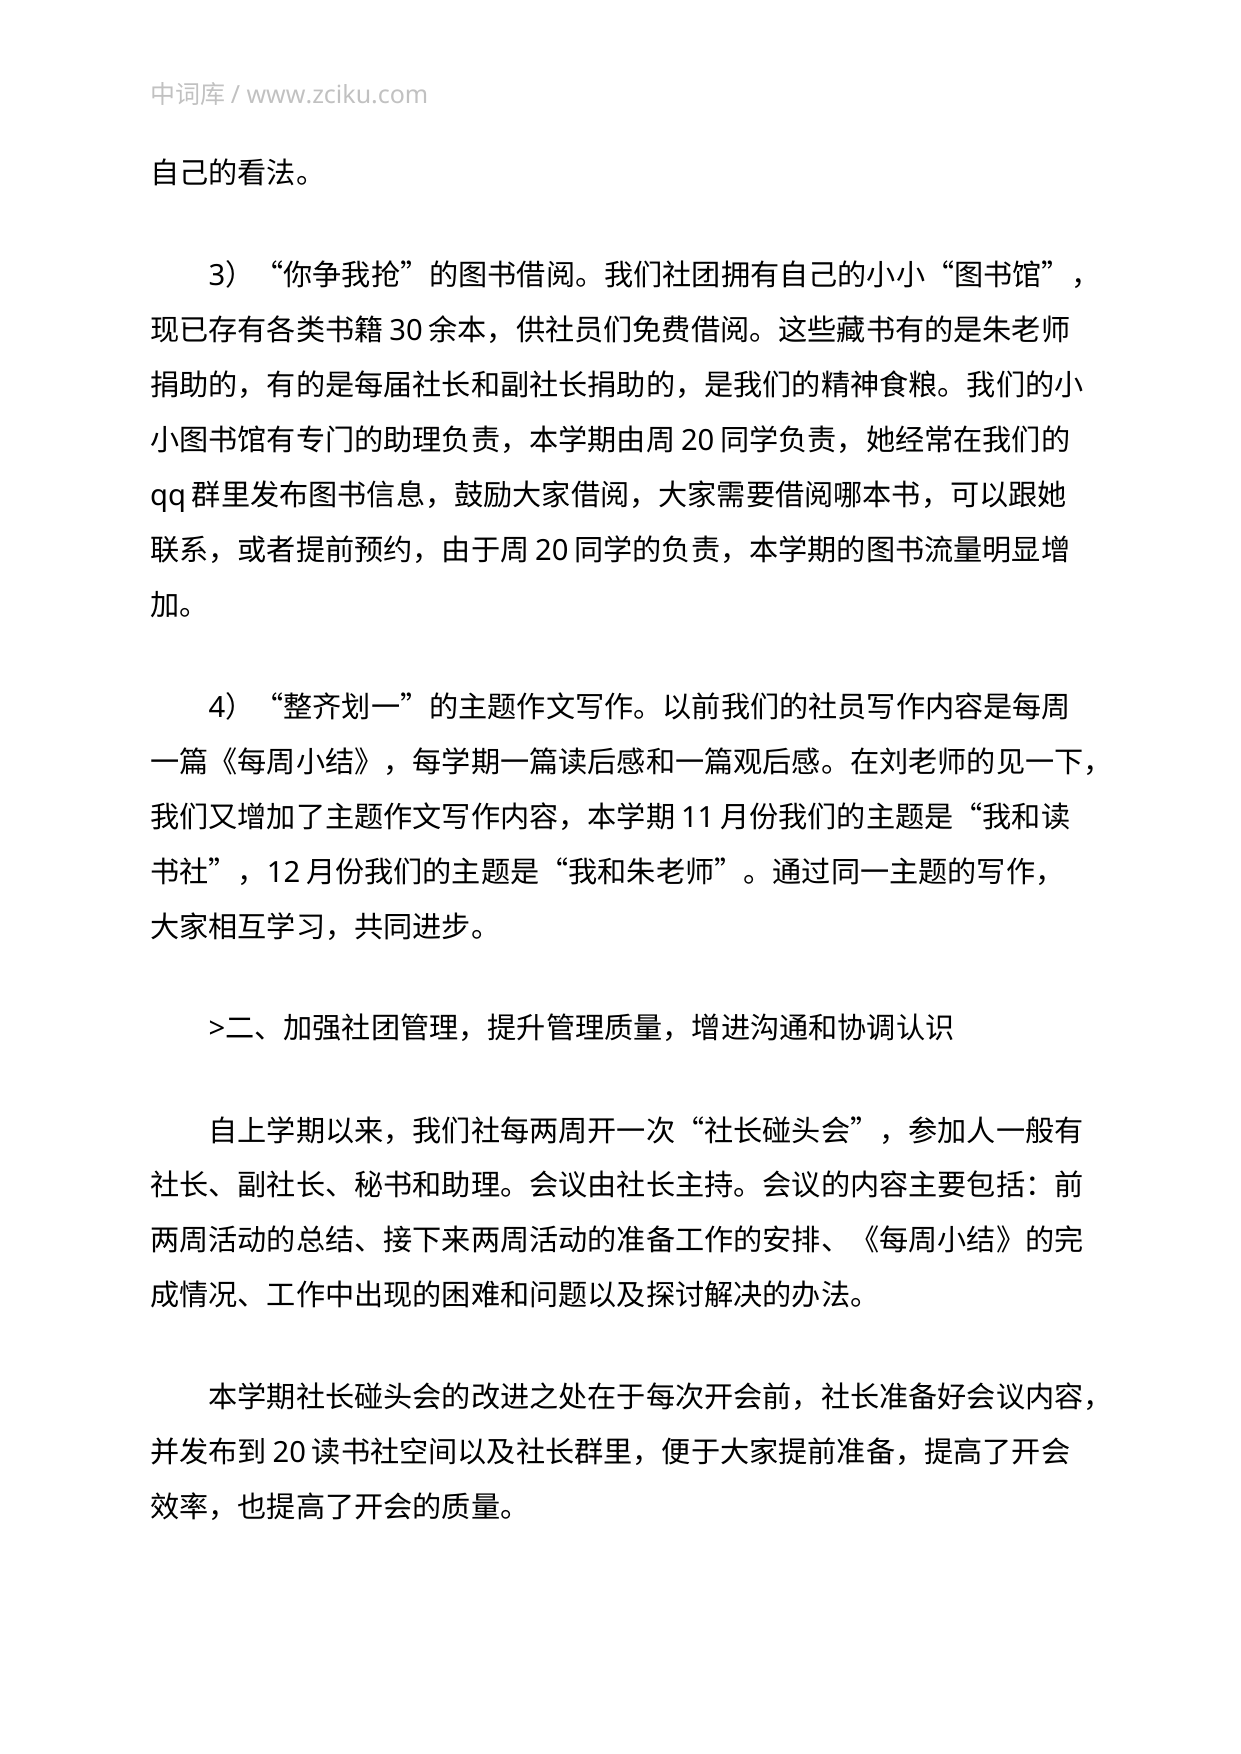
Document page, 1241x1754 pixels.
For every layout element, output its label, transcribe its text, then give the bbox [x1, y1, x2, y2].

text 3）“你争我抢”的图书借阅。我们社团拥有自己的小小“图书馆”，现已存有各类书籍30余本，供社员们免费借阅。这些藏书有的是朱老师捐助的，有的是每届社长和副社长捐助的，是我们的精神食粮。我们的小小图书馆有专门的助理负责，本学期由周20同学负责，她经常在我们的qq群里发布图书信息，鼓励大家借阅，大家需要借阅哪本书，可以跟她联系，或者提前预约，由于周20同学的负责，本学期的图书流量明显增加。 [150, 252, 1090, 624]
text 4）“整齐划一”的主题作文写作。以前我们的社员写作内容是每周一篇《每周小结》，每学期一篇读后感和一篇观后感。在刘老师的见一下，我们又增加了主题作文写作内容，本学期11月份我们的主题是“我和读书社”，12月份我们的主题是“我和朱老师”。通过同一主题的写作，大家相互学习，共同进步。 [150, 683, 1090, 946]
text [150, 150, 1090, 192]
text >二、加强社团管理，提升管理质量，增进沟通和协调认识 [150, 1005, 1090, 1047]
text 本学期社长碰头会的改进之处在于每次开会前，社长准备好会议内容，并发布到20读书社空间以及社长群里，便于大家提前准备，提高了开会效率，也提高了开会的质量。 [150, 1373, 1090, 1526]
text 自上学期以来，我们社每两周开一次“社长碰头会”，参加人一般有社长、副社长、秘书和助理。会议由社长主持。会议的内容主要包括：前两周活动的总结、接下来两周活动的准备工作的安排、《每周小结》的完成情况、工作中出现的困难和问题以及探讨解决的办法。 [150, 1107, 1090, 1314]
